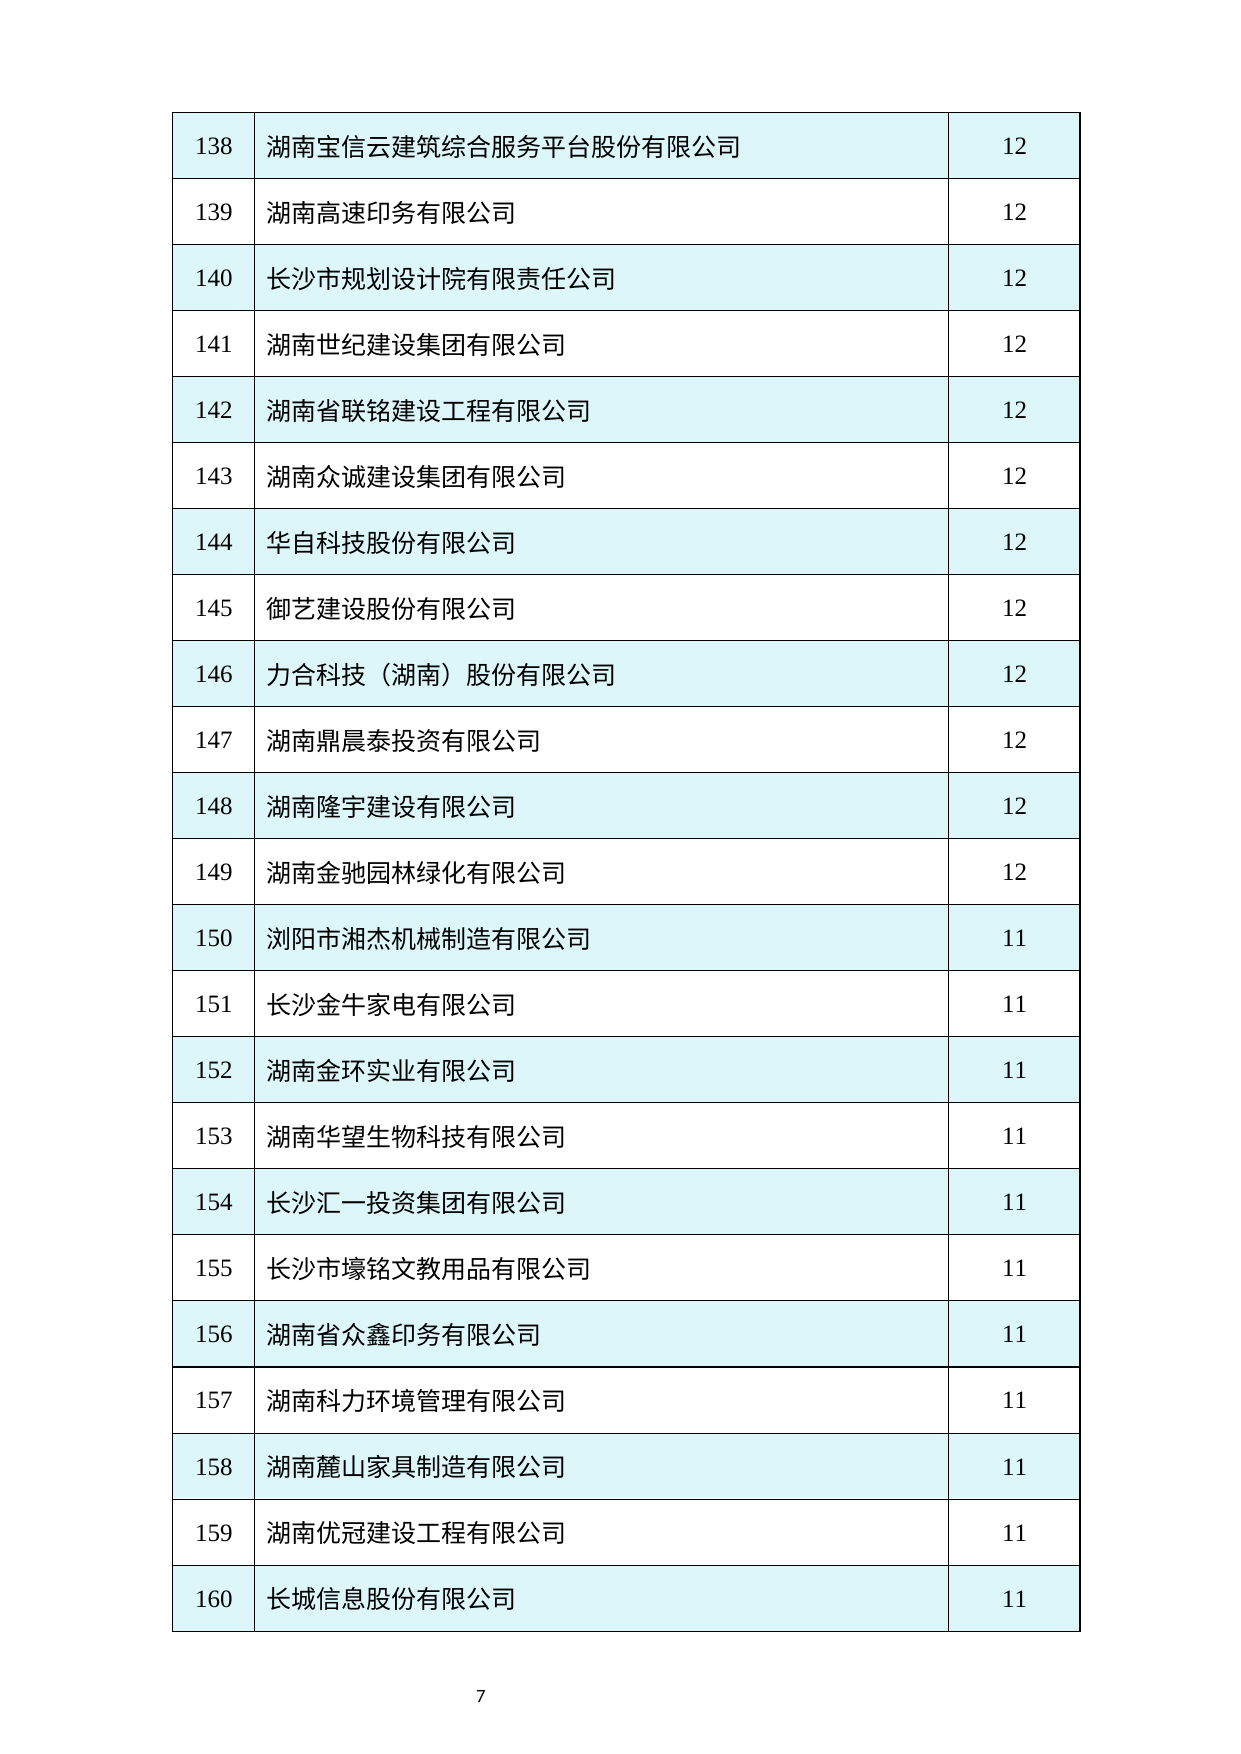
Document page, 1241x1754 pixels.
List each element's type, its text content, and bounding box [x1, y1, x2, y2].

table_cell 湖南省联铭建设工程有限公司 [255, 377, 948, 442]
table_cell 12 [949, 575, 1079, 640]
table_cell 湖南世纪建设集团有限公司 [255, 311, 948, 376]
table_cell 湖南高速印务有限公司 [255, 179, 948, 244]
table_cell 11 [949, 971, 1079, 1036]
table_cell 159 [173, 1500, 254, 1564]
table_cell 湖南科力环境管理有限公司 [255, 1368, 948, 1432]
table_cell 12 [949, 509, 1079, 574]
table_cell 142 [173, 377, 254, 442]
table_cell 145 [173, 575, 254, 640]
table_cell 12 [949, 641, 1079, 706]
table_cell 12 [949, 311, 1079, 376]
table_cell 144 [173, 509, 254, 574]
table_cell 11 [949, 1500, 1079, 1564]
table_cell 155 [173, 1235, 254, 1300]
table_cell 12 [949, 179, 1079, 244]
table_cell 湖南省众鑫印务有限公司 [255, 1301, 948, 1366]
table_cell 138 [173, 113, 254, 178]
table_cell 长沙市规划设计院有限责任公司 [255, 245, 948, 310]
table_cell 149 [173, 839, 254, 904]
table_cell 141 [173, 311, 254, 376]
table_cell 11 [949, 1566, 1079, 1631]
table_cell 12 [949, 839, 1079, 904]
table_cell 157 [173, 1368, 254, 1432]
table_cell 12 [949, 245, 1079, 310]
table_cell 御艺建设股份有限公司 [255, 575, 948, 640]
table_cell 160 [173, 1566, 254, 1631]
table_cell 长沙汇一投资集团有限公司 [255, 1169, 948, 1234]
table_cell 154 [173, 1169, 254, 1234]
table_cell 11 [949, 1368, 1079, 1432]
table_cell 11 [949, 1103, 1079, 1168]
table_cell 11 [949, 1301, 1079, 1366]
table_cell 12 [949, 707, 1079, 772]
table_cell 143 [173, 443, 254, 508]
table_cell 湖南宝信云建筑综合服务平台股份有限公司 [255, 113, 948, 178]
table_cell 146 [173, 641, 254, 706]
table_cell 湖南华望生物科技有限公司 [255, 1103, 948, 1168]
table_cell 浏阳市湘杰机械制造有限公司 [255, 905, 948, 970]
table_cell 11 [949, 1037, 1079, 1102]
table_cell 148 [173, 773, 254, 838]
table_cell 湖南鼎晨泰投资有限公司 [255, 707, 948, 772]
table_cell 11 [949, 1434, 1079, 1498]
table_cell 11 [949, 1169, 1079, 1234]
table_cell 12 [949, 377, 1079, 442]
table_cell 150 [173, 905, 254, 970]
table_cell 12 [949, 443, 1079, 508]
table_cell 151 [173, 971, 254, 1036]
table_cell 湖南金环实业有限公司 [255, 1037, 948, 1102]
table_cell 湖南众诚建设集团有限公司 [255, 443, 948, 508]
table_cell 长沙金牛家电有限公司 [255, 971, 948, 1036]
table_cell 12 [949, 773, 1079, 838]
table_cell 湖南隆宇建设有限公司 [255, 773, 948, 838]
table_cell 长沙市壕铭文教用品有限公司 [255, 1235, 948, 1300]
table_cell 153 [173, 1103, 254, 1168]
table_cell 湖南麓山家具制造有限公司 [255, 1434, 948, 1498]
table_cell 158 [173, 1434, 254, 1498]
table_cell 11 [949, 1235, 1079, 1300]
table_cell 长城信息股份有限公司 [255, 1566, 948, 1631]
table_cell 156 [173, 1301, 254, 1366]
table_cell 152 [173, 1037, 254, 1102]
table_cell 12 [949, 113, 1079, 178]
table_cell 湖南金驰园林绿化有限公司 [255, 839, 948, 904]
table_cell 华自科技股份有限公司 [255, 509, 948, 574]
table_cell 湖南优冠建设工程有限公司 [255, 1500, 948, 1564]
table_cell 力合科技（湖南）股份有限公司 [255, 641, 948, 706]
table_cell 11 [949, 905, 1079, 970]
table_cell 139 [173, 179, 254, 244]
table_cell 140 [173, 245, 254, 310]
table_cell 147 [173, 707, 254, 772]
